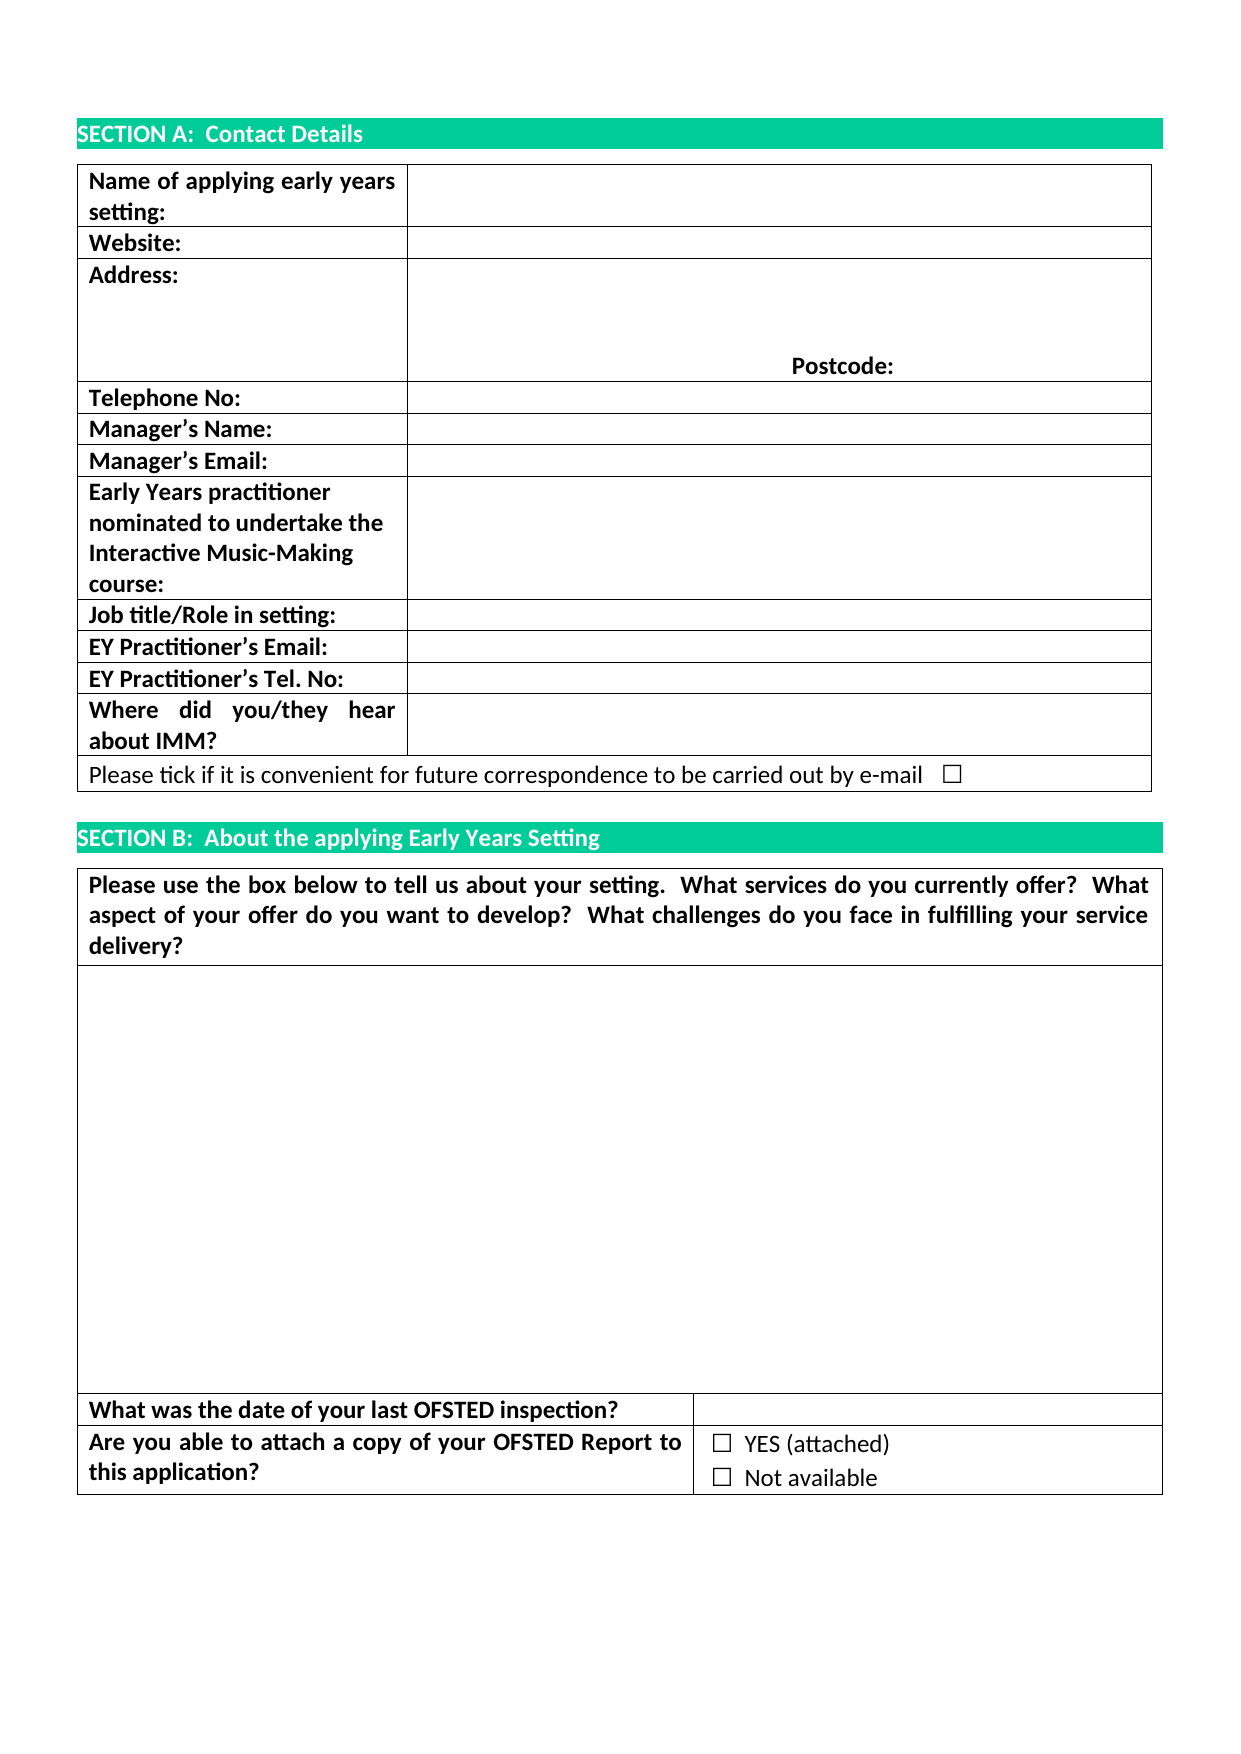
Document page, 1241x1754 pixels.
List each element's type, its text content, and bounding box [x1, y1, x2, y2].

table_cell [78, 966, 1162, 1393]
table_cell [408, 694, 1151, 755]
table_cell [408, 382, 1151, 412]
table_cell Website: [78, 227, 407, 258]
table_cell [694, 1394, 1162, 1425]
table_cell [408, 631, 1151, 662]
table_cell Manager’s Email: [78, 445, 407, 476]
table_cell EY Practitioner’s Email: [78, 631, 407, 662]
table_cell [408, 227, 1151, 258]
table_cell [408, 414, 1151, 444]
table_cell Manager’s Name: [78, 414, 407, 444]
table_header [408, 165, 1151, 226]
text SECTION B: About the applying Early Years Setting [77, 822, 1163, 853]
table_cell EY Practitioner’s Tel. No: [78, 663, 407, 693]
table_cell Where did you/they hear about IMM? [78, 694, 407, 755]
table_header Please use the box below to tell us about your setting. What services do you currently offer? What aspect of your offer do you want to develop? What challenges do you face in fulfilling your service delivery? [78, 869, 1162, 965]
table_cell [408, 477, 1151, 599]
text SECTION A: Contact Details [77, 118, 1163, 149]
table_cell Early Years practitioner nominated to undertake the Interactive Music-Making course: [78, 477, 407, 599]
table_cell [408, 663, 1151, 693]
table_cell Please tick if it is convenient for future correspondence to be carried out by e-mail [78, 756, 1151, 791]
table_cell Job title/Role in setting: [78, 600, 407, 630]
table_cell Telephone No: [78, 382, 407, 412]
table_cell Postcode: [408, 259, 1151, 381]
table_cell What was the date of your last OFSTED inspection? [78, 1394, 693, 1425]
table_cell [408, 445, 1151, 476]
table_cell [408, 600, 1151, 630]
table_cell Address: [78, 259, 407, 381]
table_cell Are you able to attach a copy of your OFSTED Report to this application? [78, 1426, 693, 1494]
table_cell YES (attached) Not available [694, 1426, 1162, 1494]
table_header Name of applying early years setting: [78, 165, 407, 226]
